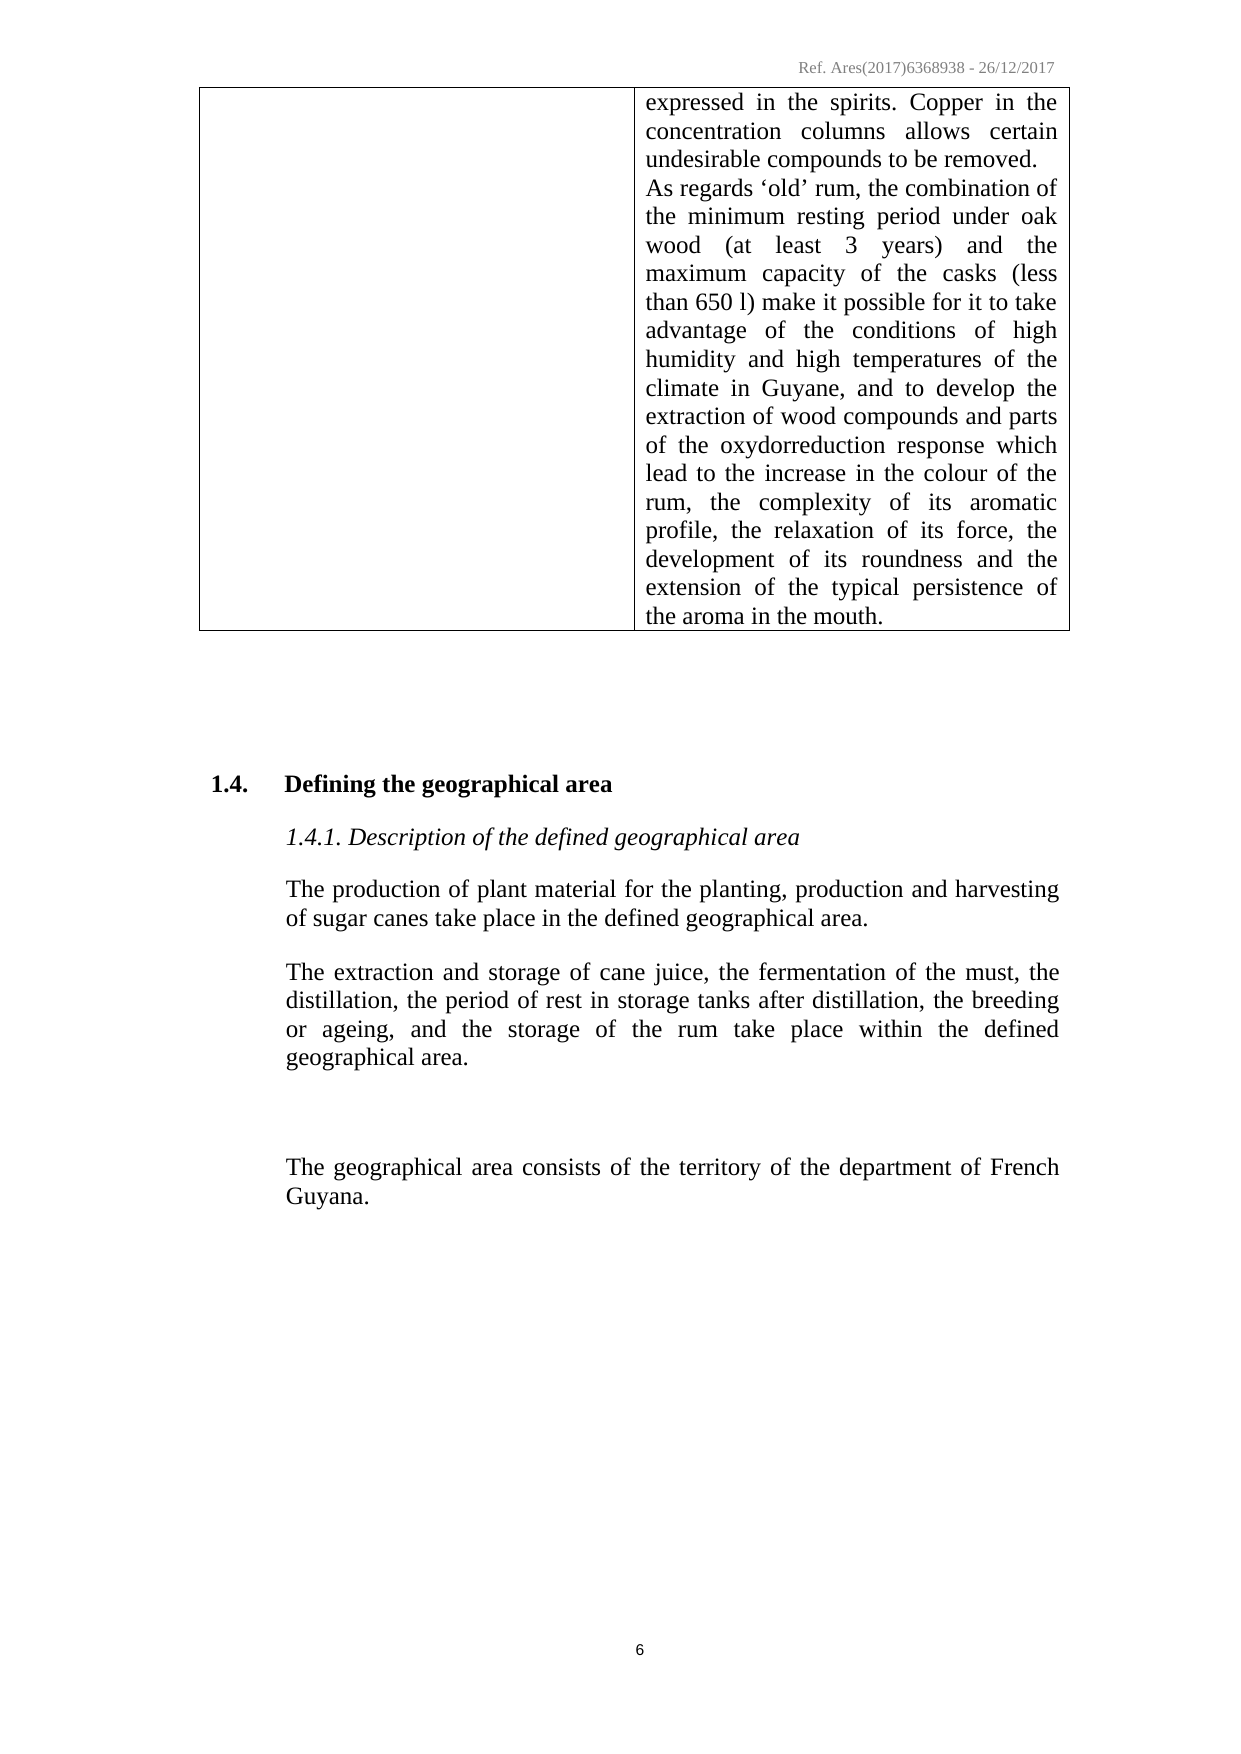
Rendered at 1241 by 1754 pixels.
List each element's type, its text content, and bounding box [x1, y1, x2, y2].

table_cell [200, 88, 634, 630]
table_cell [635, 88, 1069, 630]
text 1.4.1. Description of the defined geographical area [286, 823, 1060, 851]
text The extraction and storage of cane juice, the fermentation of the must, the distillation, the period of rest in storage tanks after distillation, the breeding or ageing, and the storage of the rum take place within the defined geographical area. [286, 957, 1060, 1071]
text The geographical area consists of the territory of the department of French Guyana. [286, 1152, 1060, 1210]
subtitle Defining the geographical area [211, 770, 1060, 798]
text The production of plant material for the planting, production and harvesting of sugar canes take place in the defined geographical area. [286, 875, 1060, 932]
